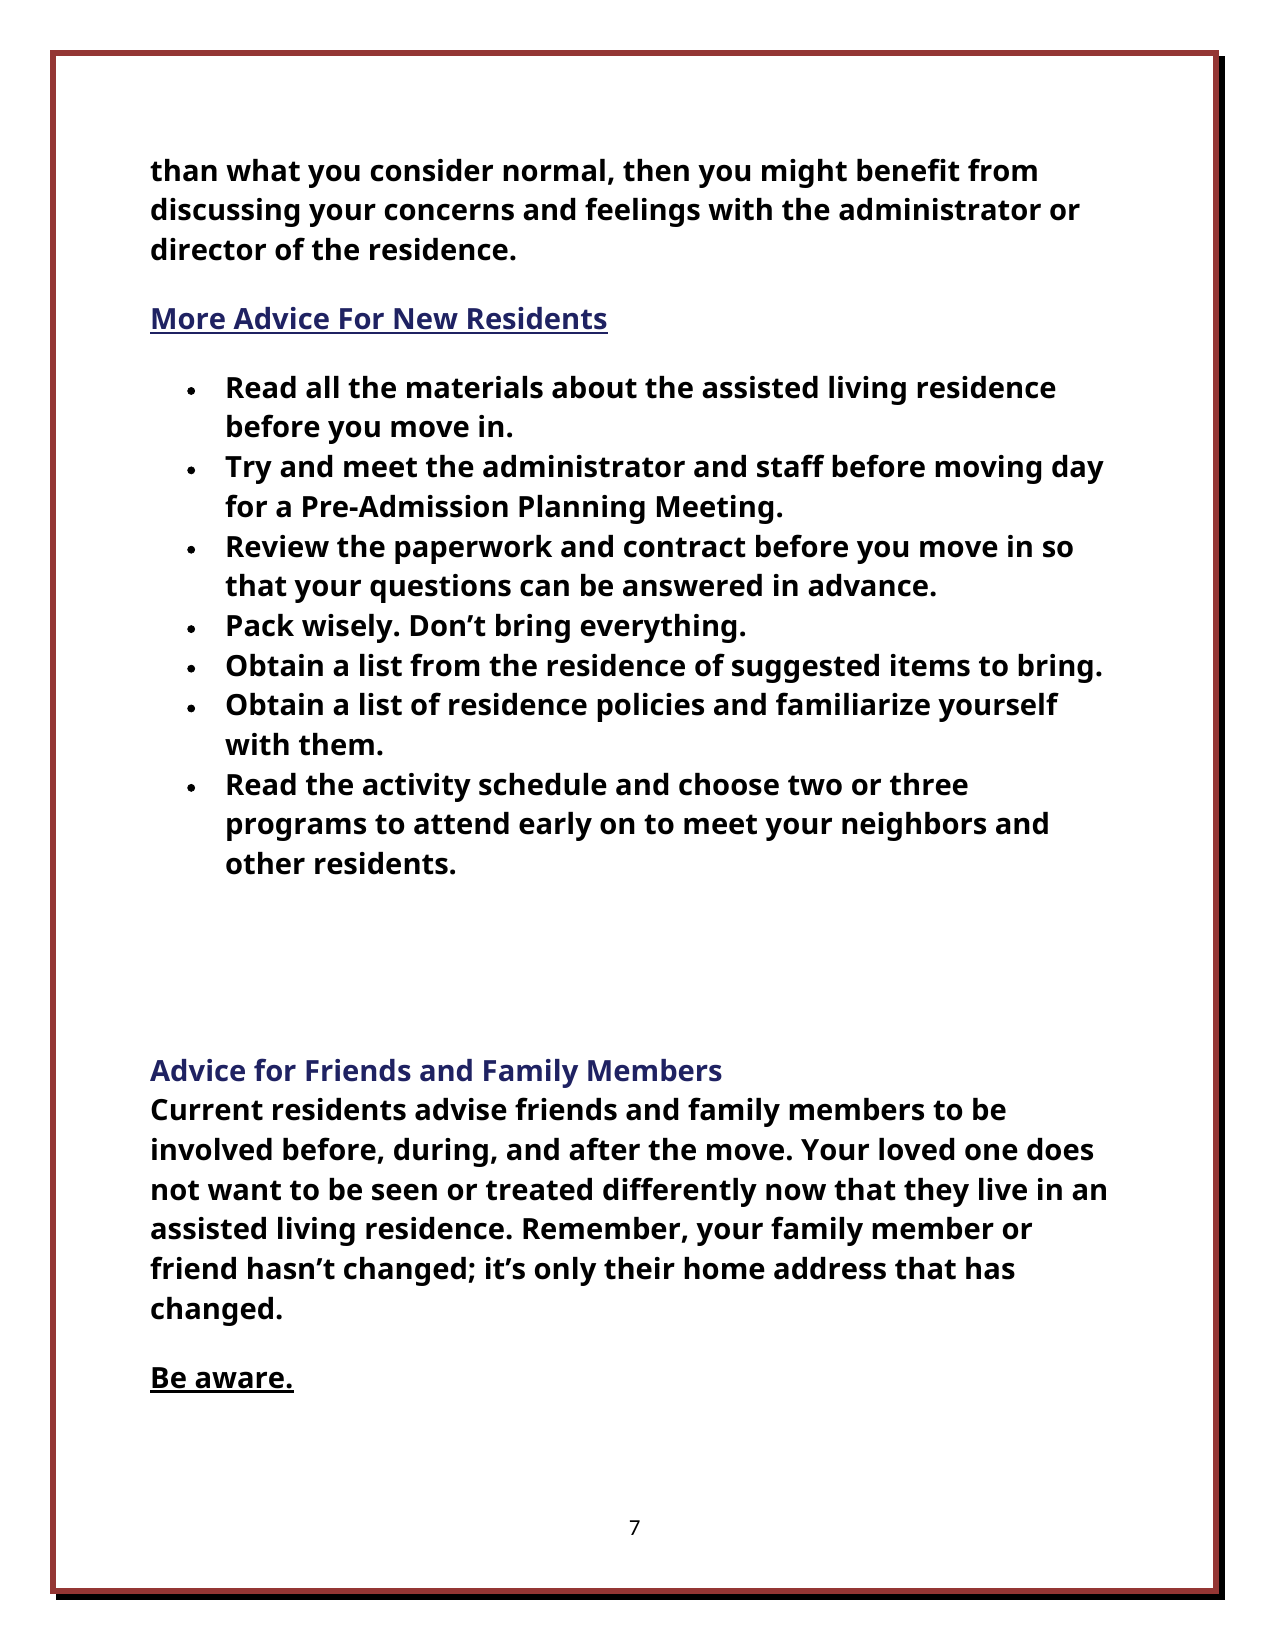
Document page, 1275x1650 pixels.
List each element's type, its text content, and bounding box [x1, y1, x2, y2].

list Read the activity schedule and choose two or three programs to attend early on to meet your neighbors and other residents. [187, 764, 1119, 883]
text Be aware. [150, 1357, 1119, 1397]
list Pack wisely. Don’t bring everything. [187, 605, 1119, 645]
text Current residents advise friends and family members to be involved before, during, and after the move. Your loved one does not want to be seen or treated differently now that they live in an assisted living residence. Remember, your family member or friend hasn’t changed; it’s only their home address that has changed. [150, 1089, 1119, 1328]
list Try and meet the administrator and staff before moving day for a Pre-Admission Planning Meeting. [187, 446, 1119, 526]
text Advice for Friends and Family Members [150, 1050, 1119, 1089]
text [150, 150, 1119, 269]
list Obtain a list of residence policies and familiarize yourself with them. [187, 684, 1119, 764]
list Review the paperwork and contract before you move in so that your questions can be answered in advance. [187, 526, 1119, 605]
list Obtain a list from the residence of suggested items to bring. [187, 645, 1119, 684]
list Read all the materials about the assisted living residence before you move in. [187, 367, 1119, 446]
text More Advice For New Residents [150, 298, 1119, 338]
